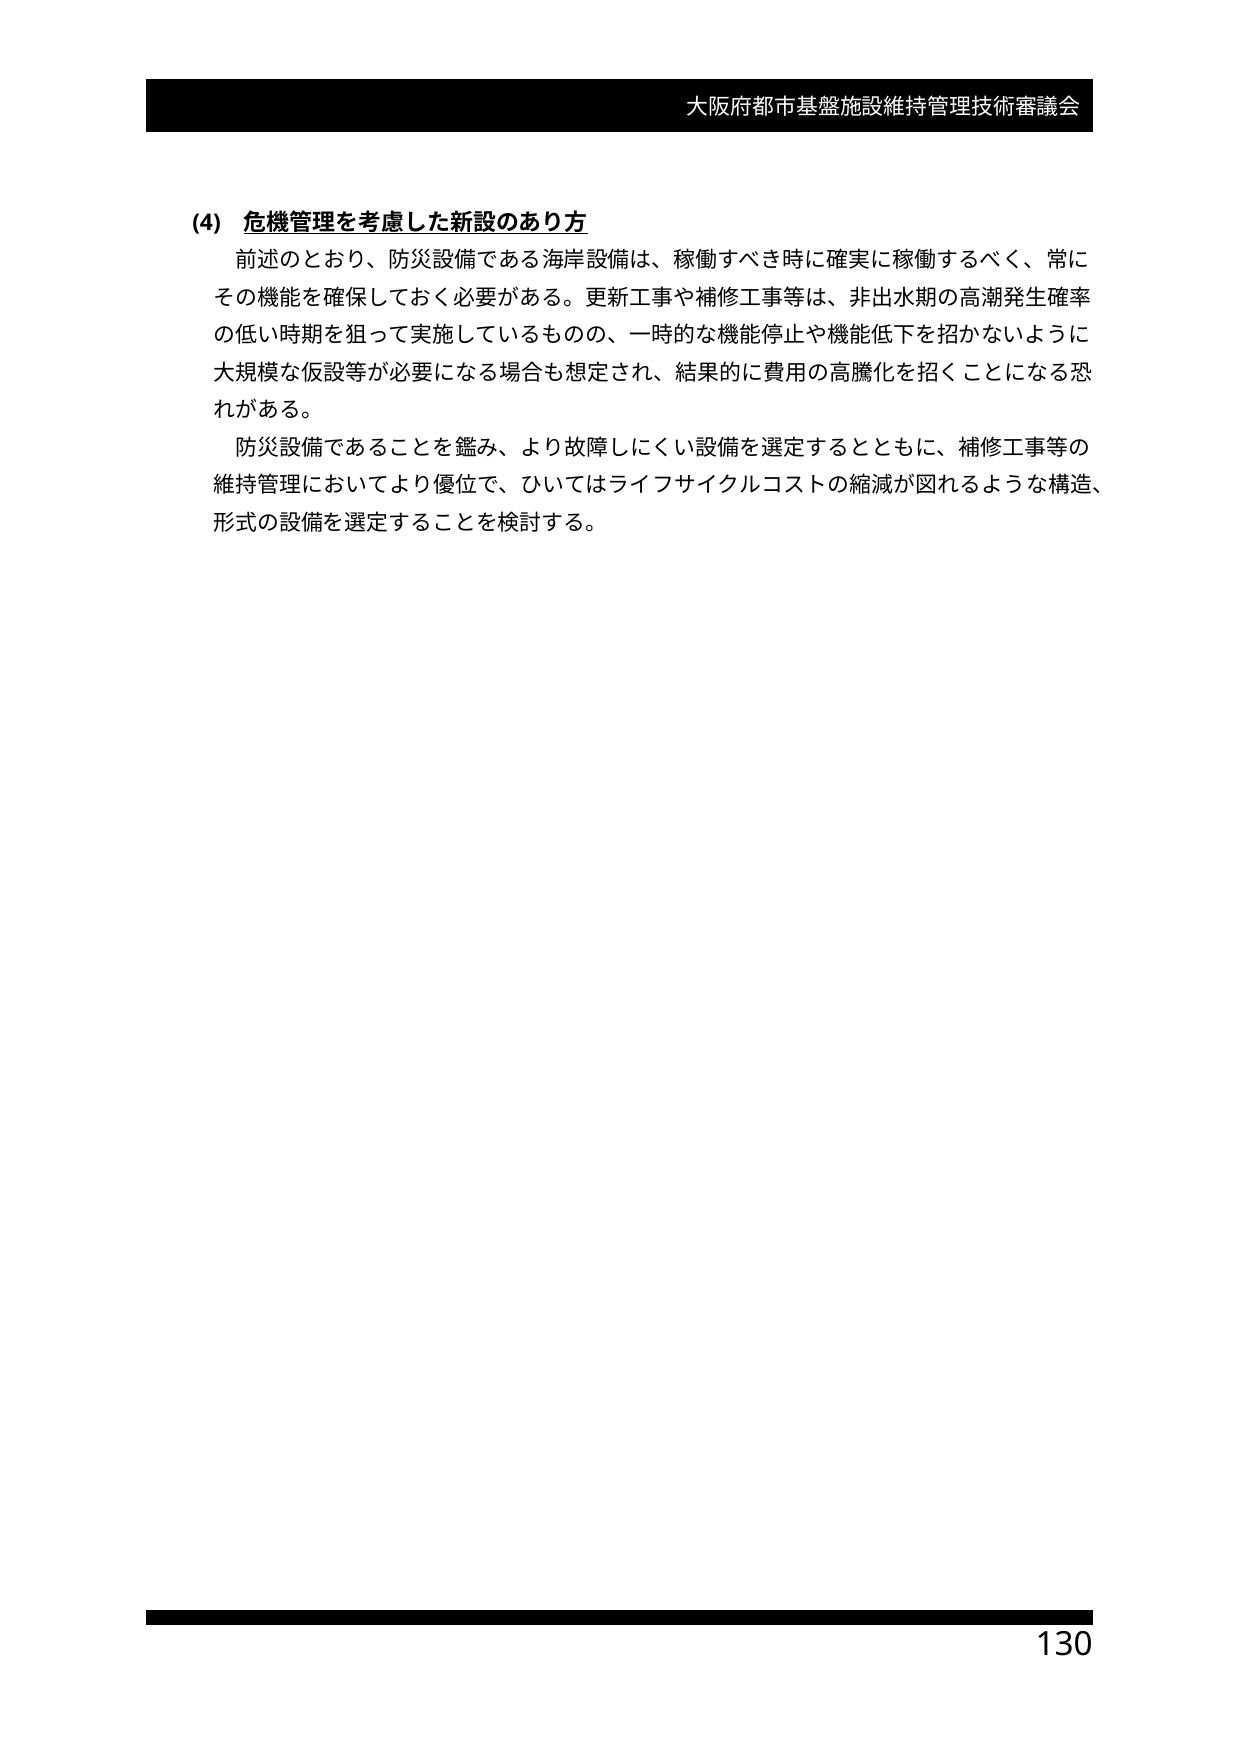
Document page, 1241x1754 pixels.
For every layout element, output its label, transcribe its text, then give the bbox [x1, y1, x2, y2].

text 前述のとおり、防災設備である海岸設備は、稼働すべき時に確実に稼働するべく、常にその機能を確保しておく必要がある。更新工事や補修工事等は、非出水期の高潮発生確率の低い時期を狙って実施しているものの、一時的な機能停止や機能低下を招かないように大規模な仮設等が必要になる場合も想定され、結果的に費用の高騰化を招くことになる恐れがある。 [213, 239, 1092, 427]
list 危機管理を考慮した新設のあり方 [192, 202, 1092, 239]
text 防災設備であることを鑑み、より故障しにくい設備を選定するとともに、補修工事等の維持管理においてより優位で、ひいてはライフサイクルコストの縮減が図れるような構造、形式の設備を選定することを検討する。 [213, 427, 1092, 539]
